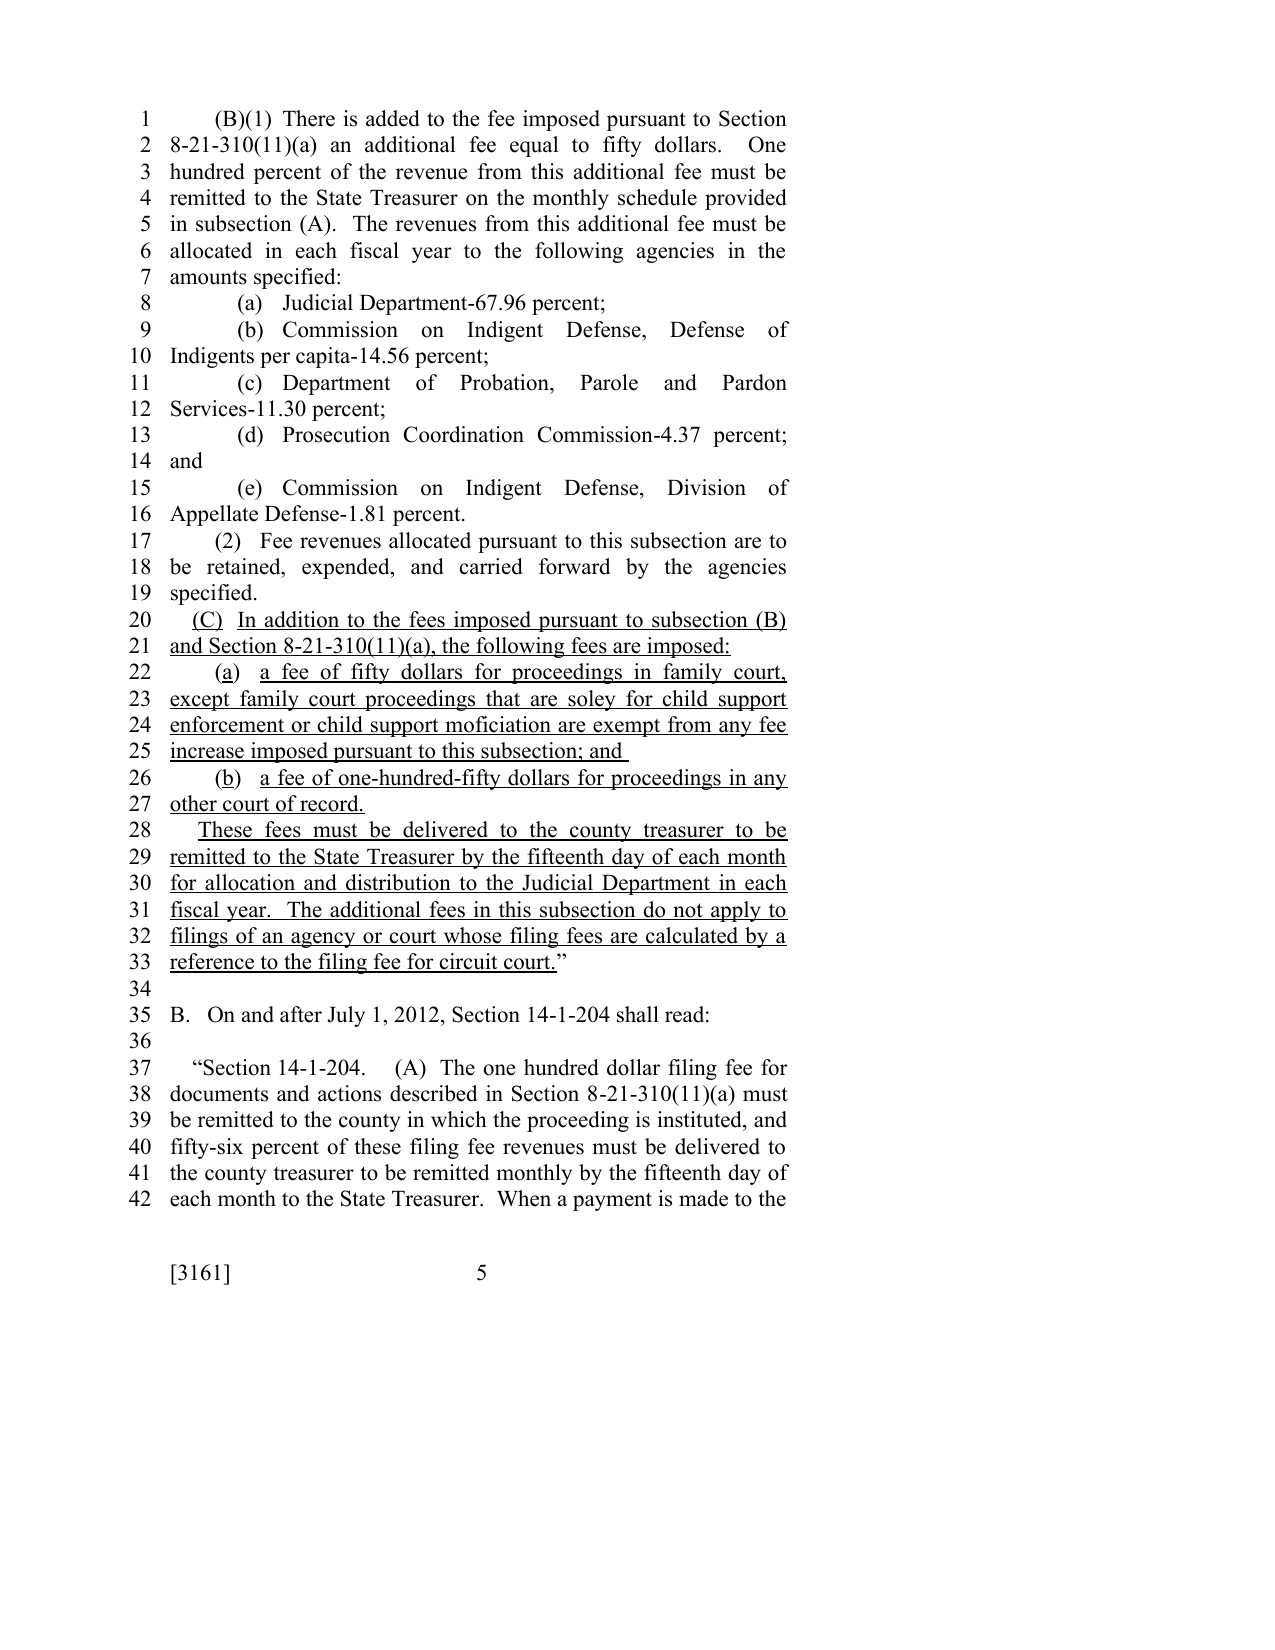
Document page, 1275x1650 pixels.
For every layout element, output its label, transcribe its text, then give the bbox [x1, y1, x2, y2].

text (b) a fee of one-hundred-fifty dollars for proceedings in any other court of record. [169, 764, 787, 817]
text (2) Fee revenues allocated pursuant to this subsection are to be retained, expended, and carried forward by the agencies specified. [169, 527, 787, 606]
text (b) Commission on Indigent Defense, Defense of Indigents per capita-14.56 percent; [169, 316, 787, 368]
text (a) a fee of fifty dollars for proceedings in family court, except family court proceedings that are soley for child support enforcement or child support moficiation are exempt from any fee increase imposed pursuant to this subsection; and [169, 709, 787, 734]
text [169, 1054, 787, 1212]
text (C) In addition to the fees imposed pursuant to subsection (B) and Section 8-21-310(11)(a), the following fees are imposed: [169, 606, 787, 658]
text (d) Prosecution Coordination Commission-4.37 percent; and [169, 421, 787, 474]
text (a) a fee of fifty dollars for proceedings in family court, except family court proceedings that are soley for child support enforcement or child support moficiation are exempt from any fee increase imposed pursuant to this subsection; and [169, 735, 787, 764]
text (B)(1) There is added to the fee imposed pursuant to Section 8-21-310(11)(a) an additional fee equal to fifty dollars. One hundred percent of the revenue from this additional fee must be remitted to the State Treasurer on the monthly schedule provided in subsection (A). The revenues from this additional fee must be allocated in each fiscal year to the following agencies in the amounts specified: [169, 105, 787, 289]
text (e) Commission on Indigent Defense, Division of Appellate Defense-1.81 percent. [169, 474, 787, 527]
text (a) a fee of fifty dollars for proceedings in family court, except family court proceedings that are soley for child support enforcement or child support moficiation are exempt from any fee increase imposed pursuant to this subsection; and [169, 658, 787, 708]
text (c) Department of Probation, Parole and Pardon Services-11.30 percent; [169, 368, 787, 421]
text (a) Judicial Department-67.96 percent; [169, 289, 787, 316]
text These fees must be delivered to the county treasurer to be remitted to the State Treasurer by the fifteenth day of each month for allocation and distribution to the Judicial Department in each fiscal year. The additional fees in this subsection do not apply to filings of an agency or court whose filing fees are calculated by a reference to the filing fee for circuit court.” [169, 817, 787, 866]
text B. On and after July 1, 2012, Section 14-1-204 shall read: [169, 1001, 787, 1027]
